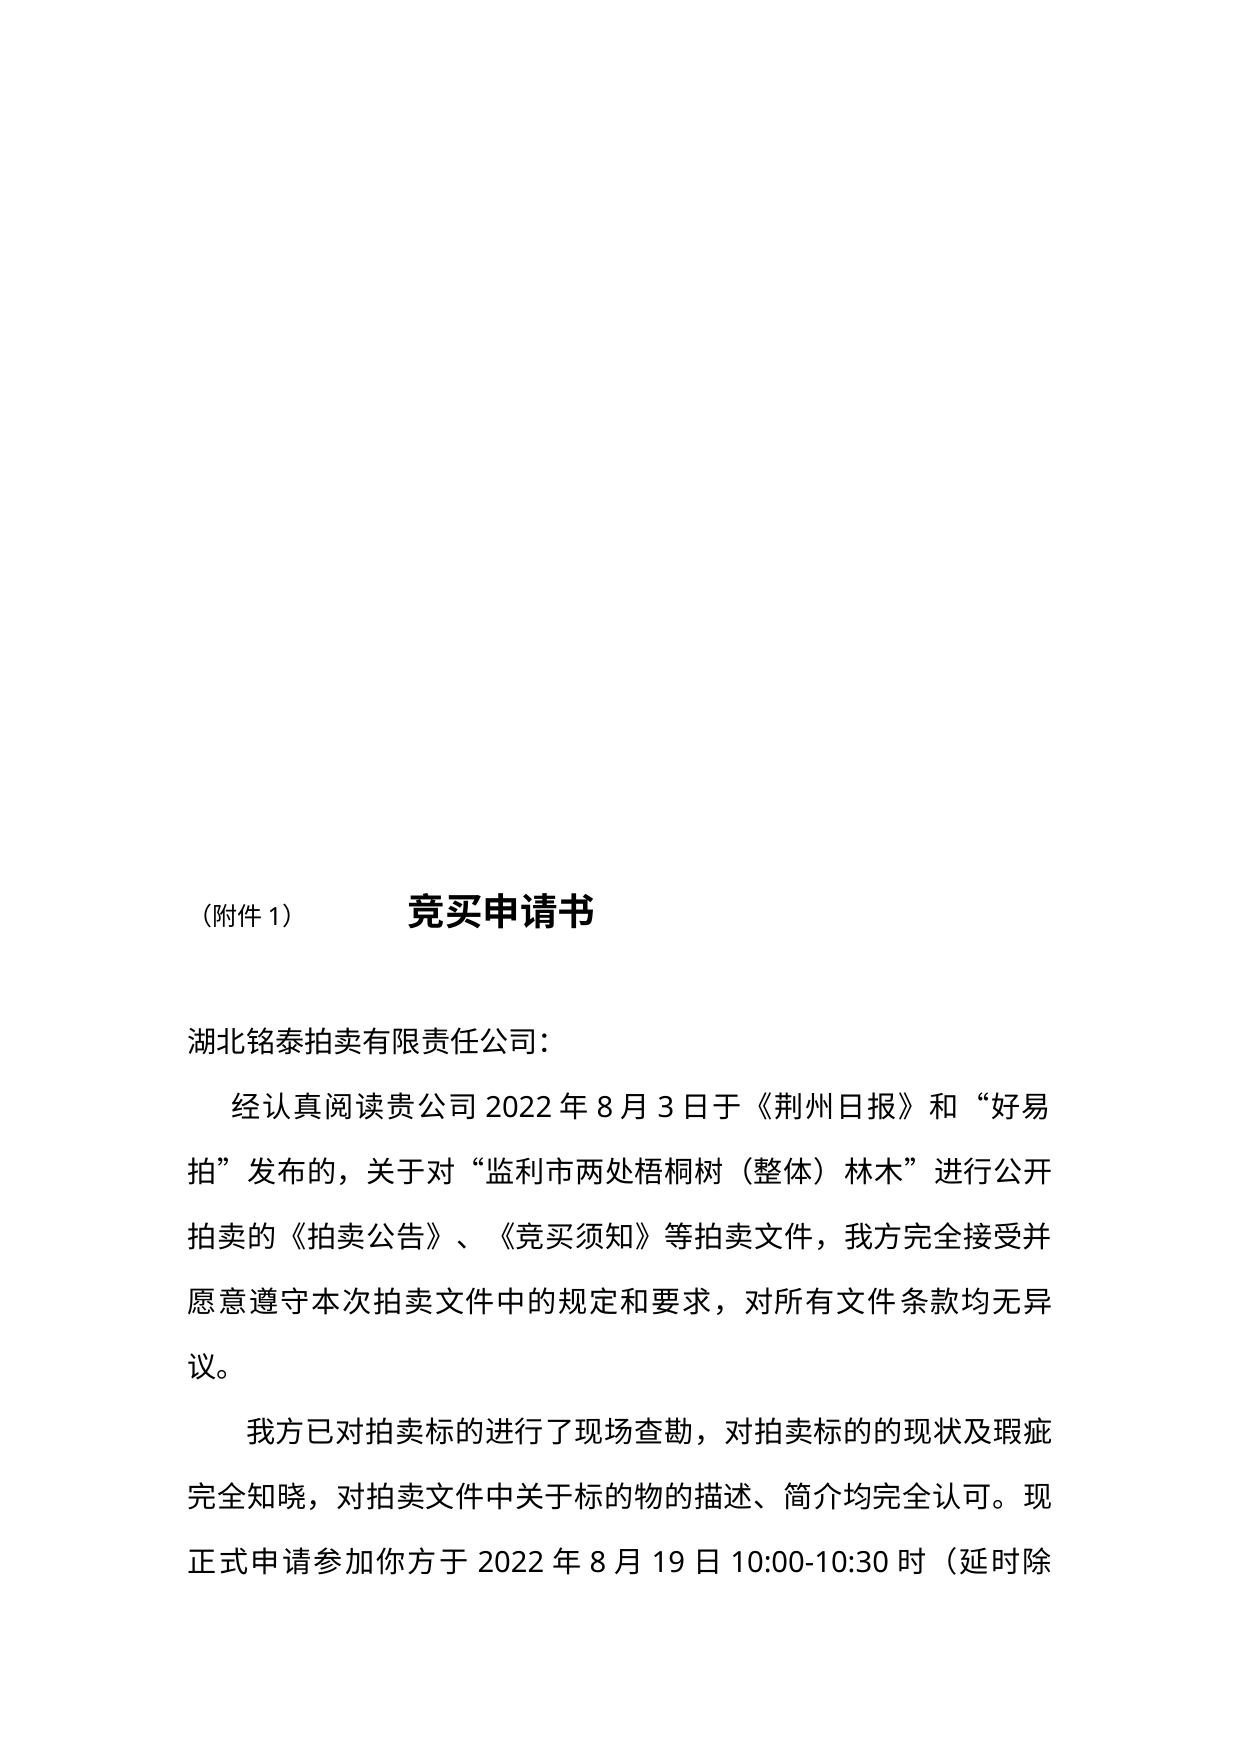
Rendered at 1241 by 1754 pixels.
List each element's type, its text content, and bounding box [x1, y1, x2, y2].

text （附件1） 竞买申请书 [187, 877, 1053, 942]
text 湖北铭泰拍卖有限责任公司： [187, 1007, 1053, 1072]
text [187, 1397, 1053, 1592]
text 经认真阅读贵公司2022年8月3日于《荆州日报》和“好易拍”发布的，关于对“监利市两处梧桐树（整体）林木”进行公开拍卖的《拍卖公告》、《竞买须知》等拍卖文件，我方完全接受并愿意遵守本次拍卖文件中的规定和要求，对所有文件条款均无异议。 [187, 1072, 1053, 1397]
